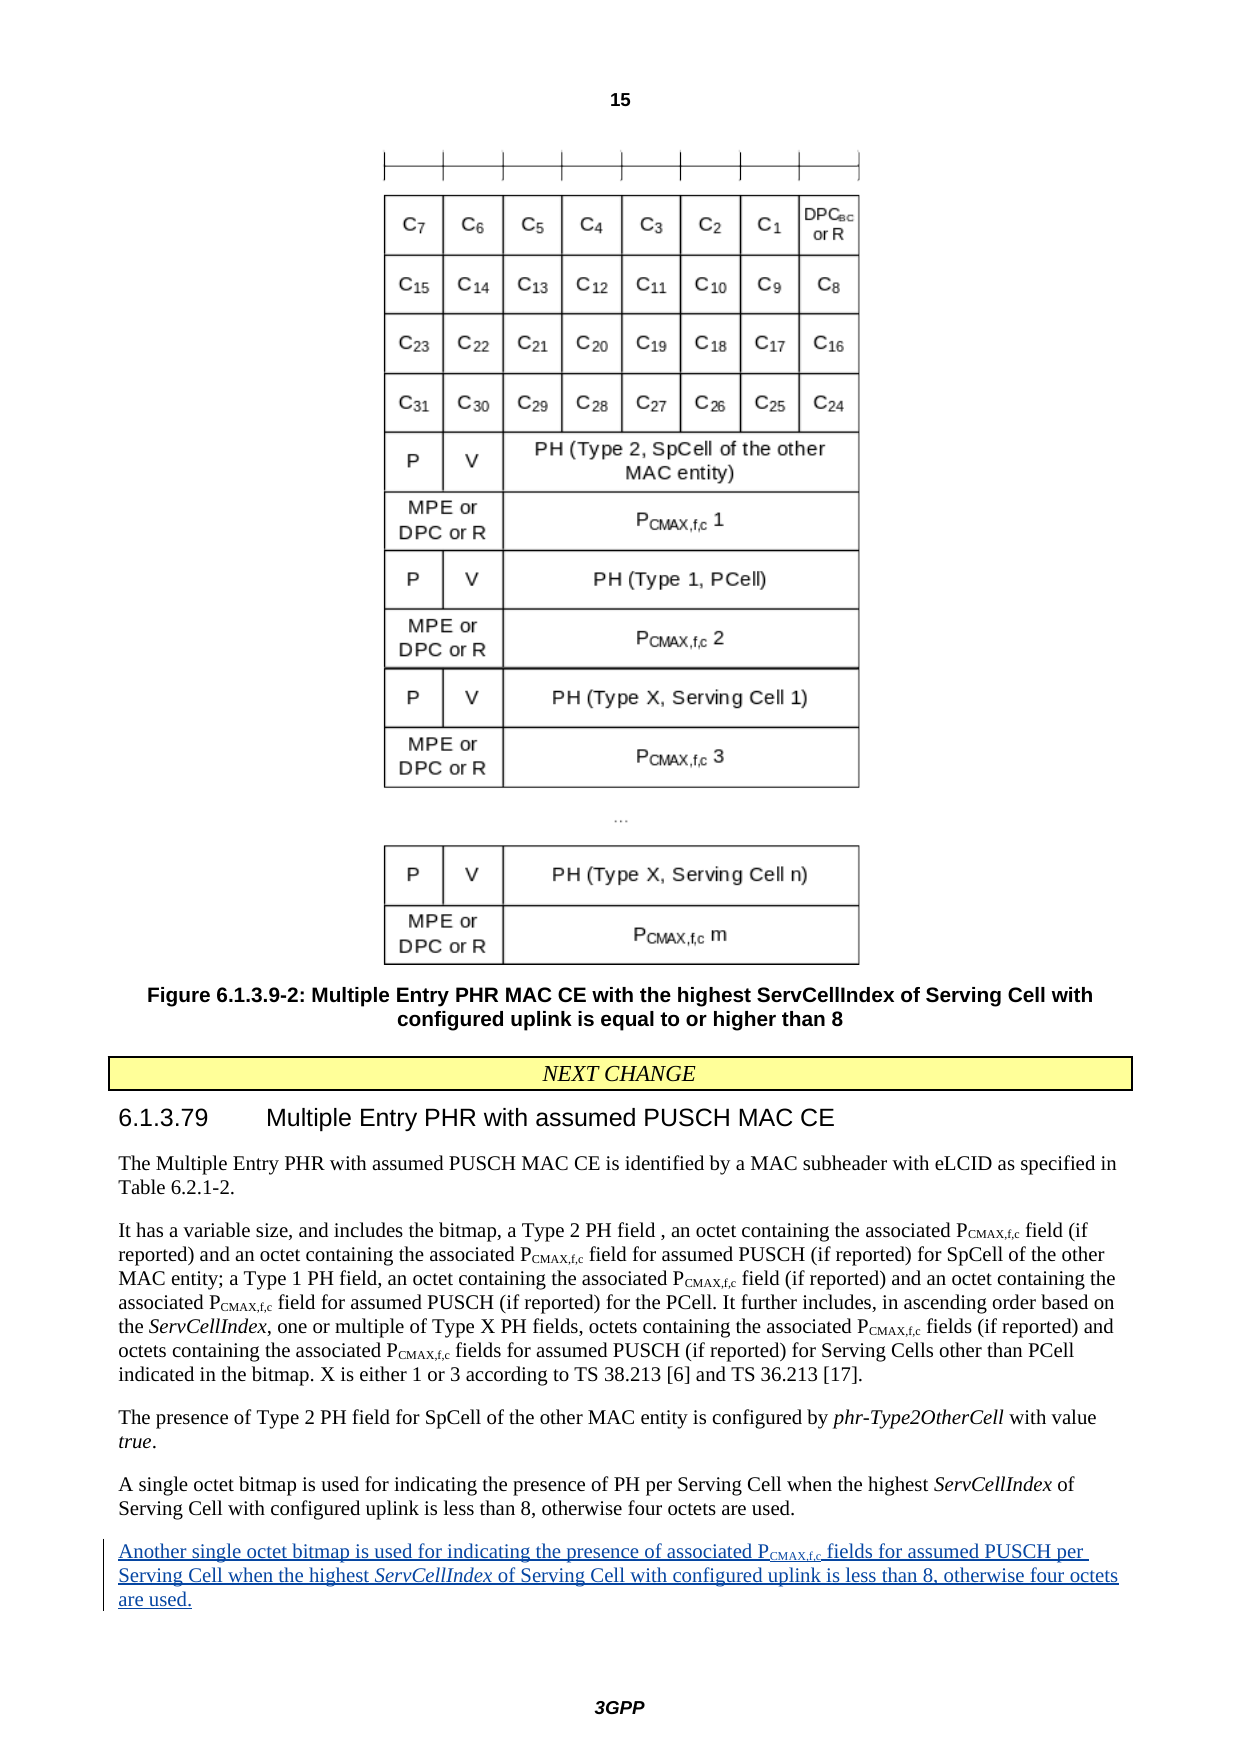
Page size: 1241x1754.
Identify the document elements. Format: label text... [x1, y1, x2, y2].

text It has a variable size, and includes the bitmap, a Type 2 PH field , an octet containing the associated PCMAX,f,c field (if reported) and an octet containing the associated PCMAX,f,c field for assumed PUSCH (if reported) for SpCell of the other MAC entity; a Type 1 PH field, an octet containing the associated PCMAX,f,c field (if reported) and an octet containing the associated PCMAX,f,c field for assumed PUSCH (if reported) for the PCell. It further includes, in ascending order based on the ServCellIndex, one or multiple of Type X PH fields, octets containing the associated PCMAX,f,c fields (if reported) and octets containing the associated PCMAX,f,c fields for assumed PUSCH (if reported) for Serving Cells other than PCell indicated in the bitmap. X is either 1 or 3 according to TS 38.213 [6] and TS 36.213 [17]. [118, 1218, 1122, 1386]
text A single octet bitmap is used for indicating the presence of PH per Serving Cell when the highest ServCellIndex of Serving Cell with configured uplink is less than 8, otherwise four octets are used. [118, 1472, 1122, 1520]
subtitle 6.1.3.79 Multiple Entry PHR with assumed PUSCH MAC CE [118, 1103, 1122, 1132]
text Figure 6.1.3.9-2: Multiple Entry PHR MAC CE with the highest ServCellIndex of Serving Cell with configured uplink is equal to or higher than 8 [118, 983, 1122, 1031]
text The presence of Type 2 PH field for SpCell of the other MAC entity is configured by phr-Type2OtherCell with value true. [118, 1405, 1122, 1453]
text The Multiple Entry PHR with assumed PUSCH MAC CE is identified by a MAC subheader with eLCID as specified in Table 6.2.1-2. [118, 1151, 1122, 1199]
text NEXT CHANGE [110, 1058, 1131, 1089]
